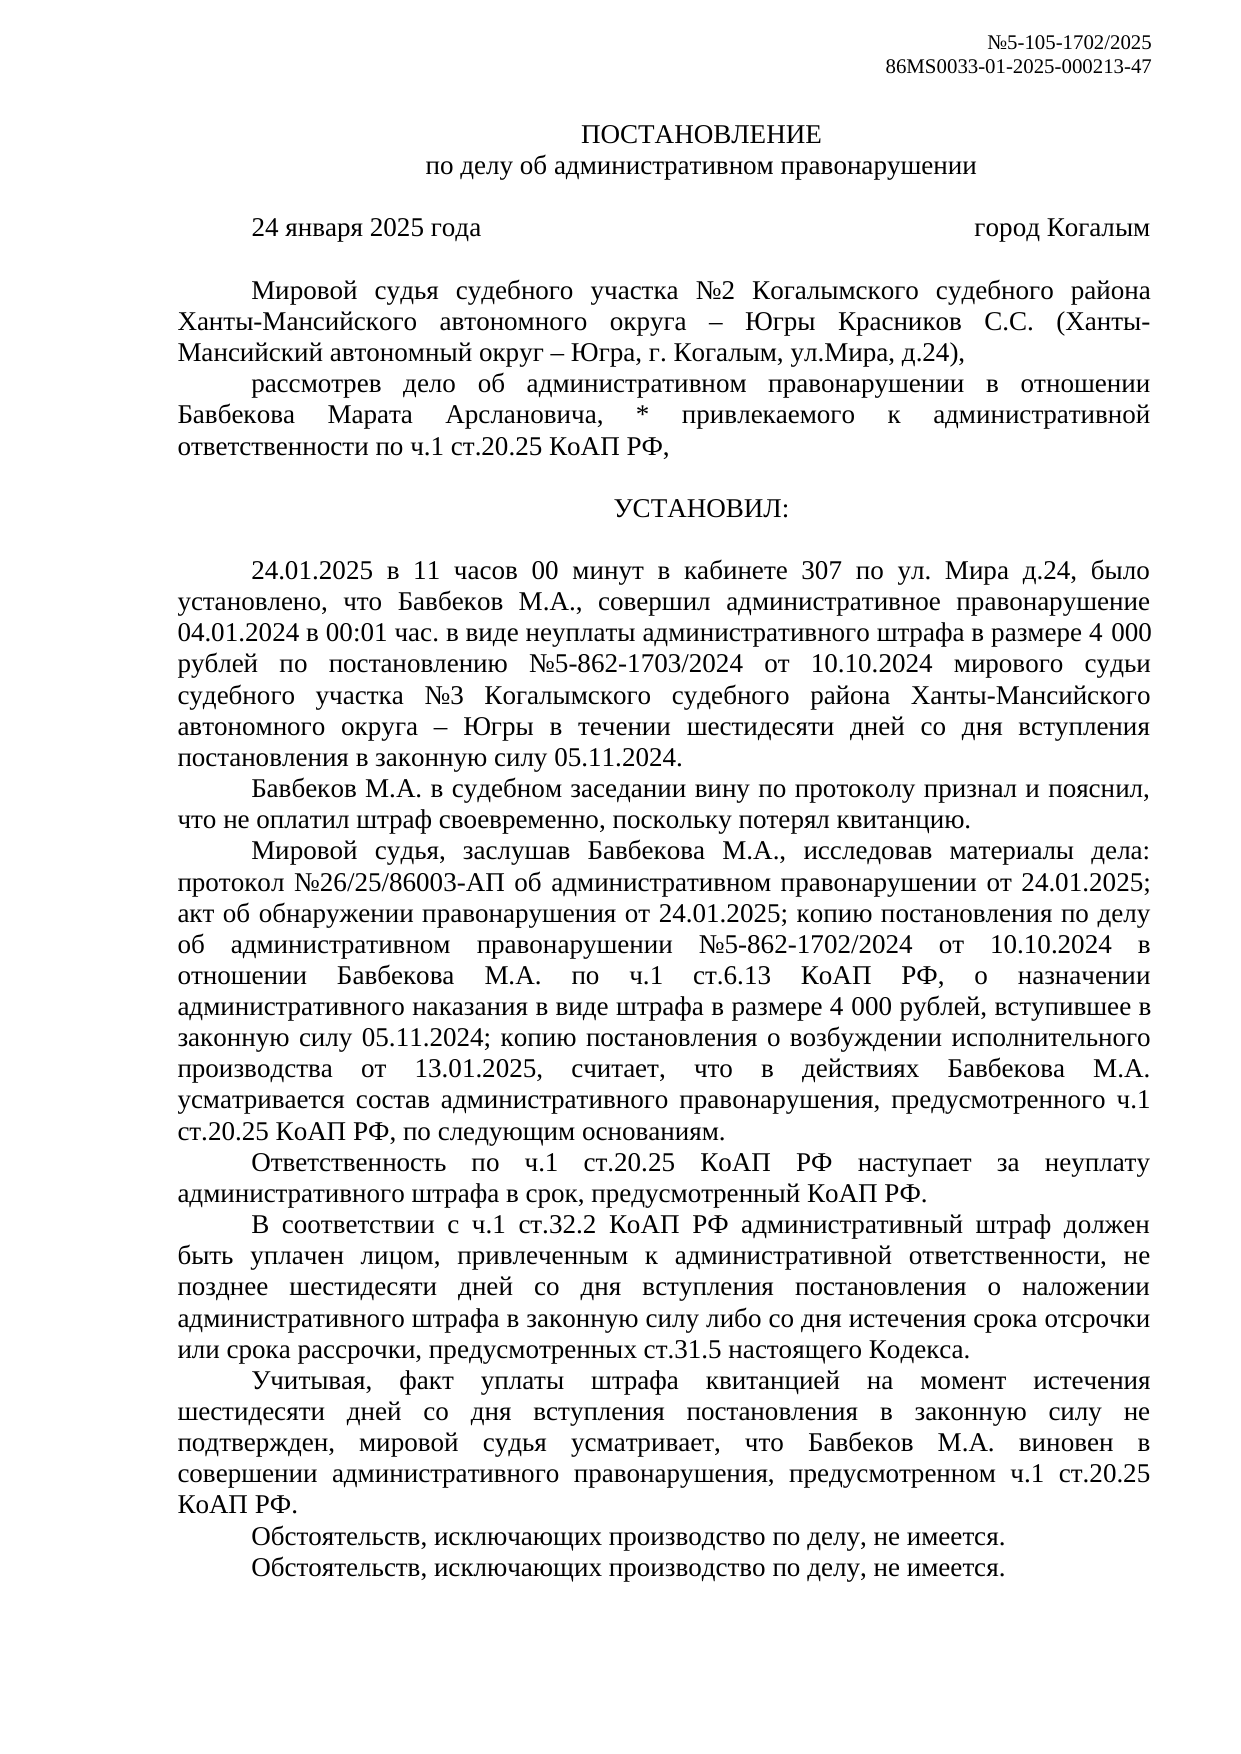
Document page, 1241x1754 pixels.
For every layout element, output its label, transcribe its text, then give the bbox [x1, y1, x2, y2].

text 24 января 2025 года город Когалым [177, 212, 1152, 243]
text Мировой судья судебного участка №2 Когалымского судебного района Ханты-Мансийского автономного округа – Югры Красников С.С. (Ханты-Мансийский автономный округ – Югра, г. Когалым, ул.Мира, д.24), [177, 274, 1152, 367]
text ПОСТАНОВЛЕНИЕ [177, 118, 1152, 149]
text Учитывая, факт уплаты штрафа квитанцией на момент истечения шестидесяти дней со дня вступления постановления в законную силу не подтвержден, мировой судья усматривает, что Бавбеков М.А. виновен в совершении административного правонарушения, предусмотренном ч.1 ст.20.25 КоАП РФ. [177, 1364, 1152, 1520]
text Ответственность по ч.1 ст.20.25 КоАП РФ наступает за неуплату административного штрафа в срок, предусмотренный КоАП РФ. [177, 1146, 1152, 1208]
text Бавбеков М.А. в судебном заседании вину по протоколу признал и пояснил, что не оплатил штраф своевременно, поскольку потерял квитанцию. [177, 772, 1152, 834]
text Мировой судья, заслушав Бавбекова М.А., исследовав материалы дела: протокол №26/25/86003-АП об административном правонарушении от 24.01.2025; акт об обнаружении правонарушения от 24.01.2025; копию постановления по делу об административном правонарушении №5-862-1702/2024 от 10.10.2024 в отношении Бавбекова М.А. по ч.1 ст.6.13 КоАП РФ, о назначении административного наказания в виде штрафа в размере 4 000 рублей, вступившее в законную силу 05.11.2024; копию постановления о возбуждении исполнительного производства от 13.01.2025, считает, что в действиях Бавбекова М.А. усматривается состав административного правонарушения, предусмотренного ч.1 ст.20.25 КоАП РФ, по следующим основаниям. [177, 834, 1152, 1146]
text рассмотрев дело об административном правонарушении в отношении Бавбекова Марата Арслановича, * привлекаемого к административной ответственности по ч.1 ст.20.25 КоАП РФ, [177, 367, 1152, 461]
text по делу об административном правонарушении [177, 149, 1152, 180]
text 24.01.2025 в 11 часов 00 минут в кабинете 307 по ул. Мира д.24, было установлено, что Бавбеков М.А., совершил административное правонарушение 04.01.2024 в 00:01 час. в виде неуплаты административного штрафа в размере 4 000 рублей по постановлению №5-862-1703/2024 от 10.10.2024 мирового судьи судебного участка №3 Когалымского судебного района Ханты-Мансийского автономного округа – Югры в течении шестидесяти дней со дня вступления постановления в законную силу 05.11.2024. [177, 554, 1152, 772]
text В соответствии с ч.1 ст.32.2 КоАП РФ административный штраф должен быть уплачен лицом, привлеченным к административной ответственности, не позднее шестидесяти дней со дня вступления постановления о наложении административного штрафа в законную силу либо со дня истечения срока отсрочки или срока рассрочки, предусмотренных ст.31.5 настоящего Кодекса. [177, 1208, 1152, 1364]
text УСТАНОВИЛ: [177, 492, 1152, 523]
text Обстоятельств, исключающих производство по делу, не имеется. [177, 1551, 1152, 1582]
text Обстоятельств, исключающих производство по делу, не имеется. [177, 1520, 1152, 1551]
